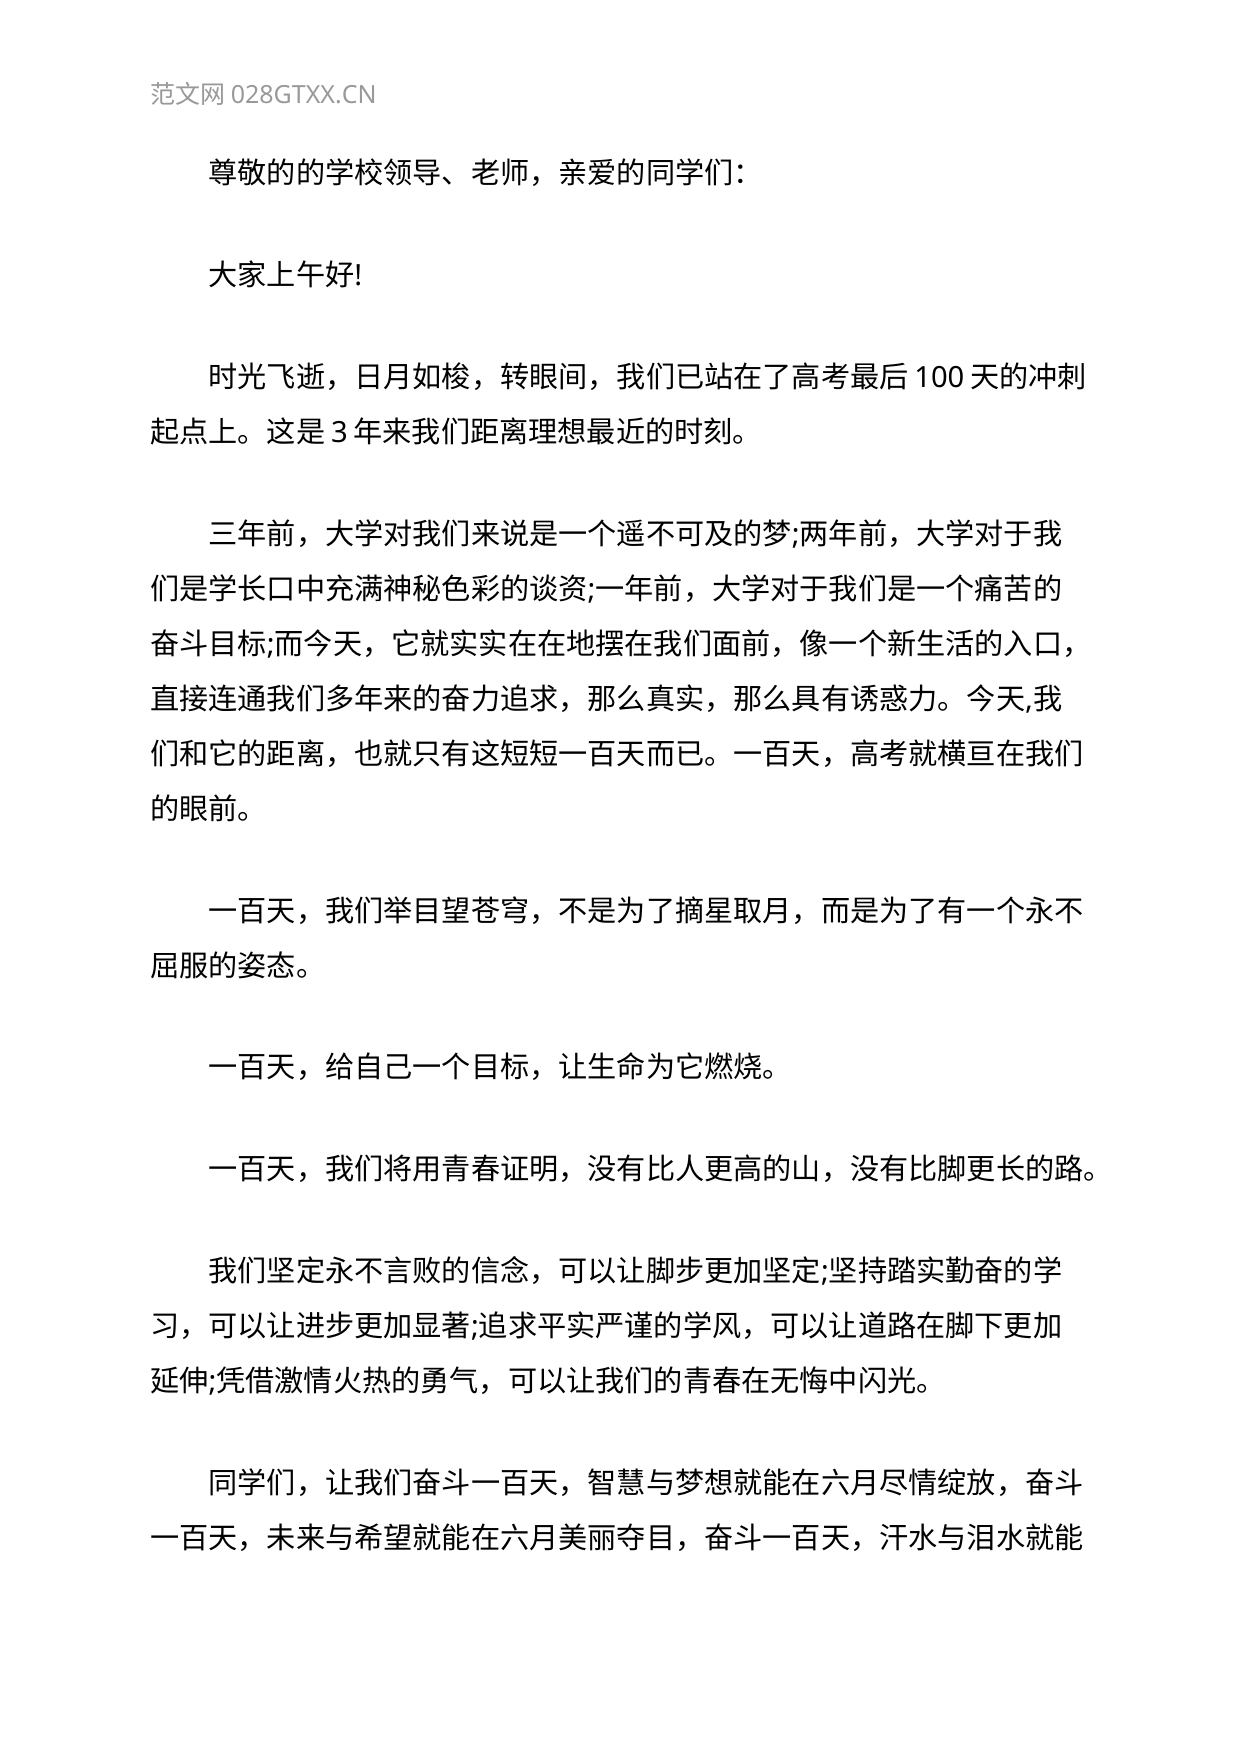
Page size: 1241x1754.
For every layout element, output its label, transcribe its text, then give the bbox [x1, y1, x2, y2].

text 我们坚定永不言败的信念，可以让脚步更加坚定;坚持踏实勤奋的学习，可以让进步更加显著;追求平实严谨的学风，可以让道路在脚下更加延伸;凭借激情火热的勇气，可以让我们的青春在无悔中闪光。 [150, 1248, 1090, 1400]
text 大家上午好! [150, 252, 1090, 294]
text 一百天，我们举目望苍穹，不是为了摘星取月，而是为了有一个永不屈服的姿态。 [150, 887, 1090, 984]
text 尊敬的的学校领导、老师，亲爱的同学们： [150, 150, 1090, 192]
text 一百天，给自己一个目标，让生命为它燃烧。 [150, 1044, 1090, 1086]
text 时光飞逝，日月如梭，转眼间，我们已站在了高考最后100天的冲刺起点上。这是3年来我们距离理想最近的时刻。 [150, 354, 1090, 451]
text 一百天，我们将用青春证明，没有比人更高的山，没有比脚更长的路。 [150, 1146, 1090, 1188]
text 三年前，大学对我们来说是一个遥不可及的梦;两年前，大学对于我们是学长口中充满神秘色彩的谈资;一年前，大学对于我们是一个痛苦的奋斗目标;而今天，它就实实在在地摆在我们面前，像一个新生活的入口，直接连通我们多年来的奋力追求，那么真实，那么具有诱惑力。今天,我们和它的距离，也就只有这短短一百天而已。一百天，高考就横亘在我们的眼前。 [150, 511, 1090, 828]
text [150, 1459, 1090, 1557]
